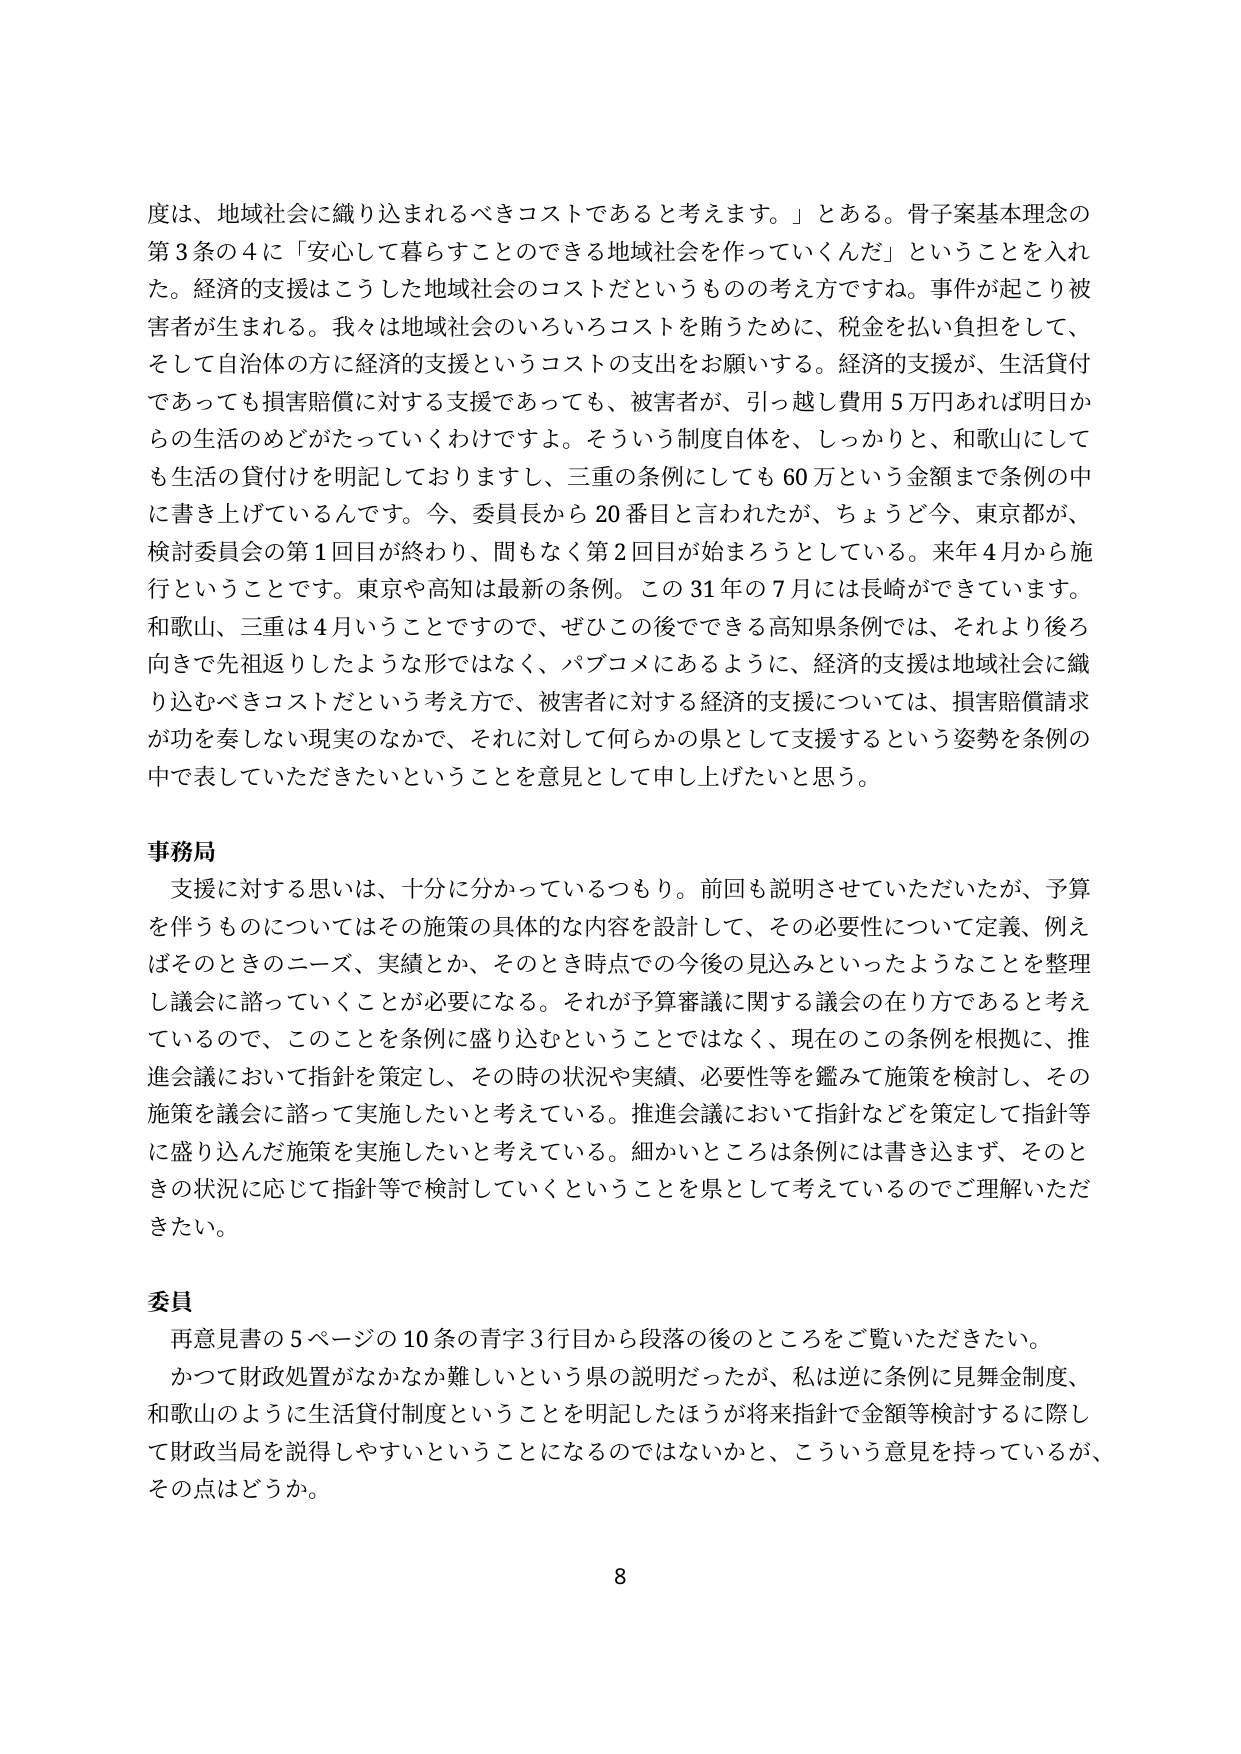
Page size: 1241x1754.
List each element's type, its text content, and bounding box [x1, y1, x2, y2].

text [148, 194, 1093, 794]
text 事務局 [148, 832, 1093, 869]
text 再意見書の5ページの10条の青字３行目から段落の後のところをご覧いただきたい。 [148, 1319, 1093, 1357]
text 支援に対する思いは、十分に分かっているつもり。前回も説明させていただいたが、予算を伴うものについてはその施策の具体的な内容を設計して、その必要性について定義、例えばそのときのニーズ、実績とか、そのとき時点での今後の見込みといったようなことを整理し議会に諮っていくことが必要になる。それが予算審議に関する議会の在り方であると考えているので、このことを条例に盛り込むということではなく、現在のこの条例を根拠に、推進会議において指針を策定し、その時の状況や実績、必要性等を鑑みて施策を検討し、その施策を議会に諮って実施したいと考えている。推進会議において指針などを策定して指針等に盛り込んだ施策を実施したいと考えている。細かいところは条例には書き込まず、そのときの状況に応じて指針等で検討していくということを県として考えているのでご理解いただきたい。 [148, 869, 1093, 1244]
text 委員 [148, 1282, 1093, 1319]
text かつて財政処置がなかなか難しいという県の説明だったが、私は逆に条例に見舞金制度、和歌山のように生活貸付制度ということを明記したほうが将来指針で金額等検討するに際して財政当局を説得しやすいということになるのではないかと、こういう意見を持っているが、その点はどうか。 [148, 1357, 1093, 1507]
